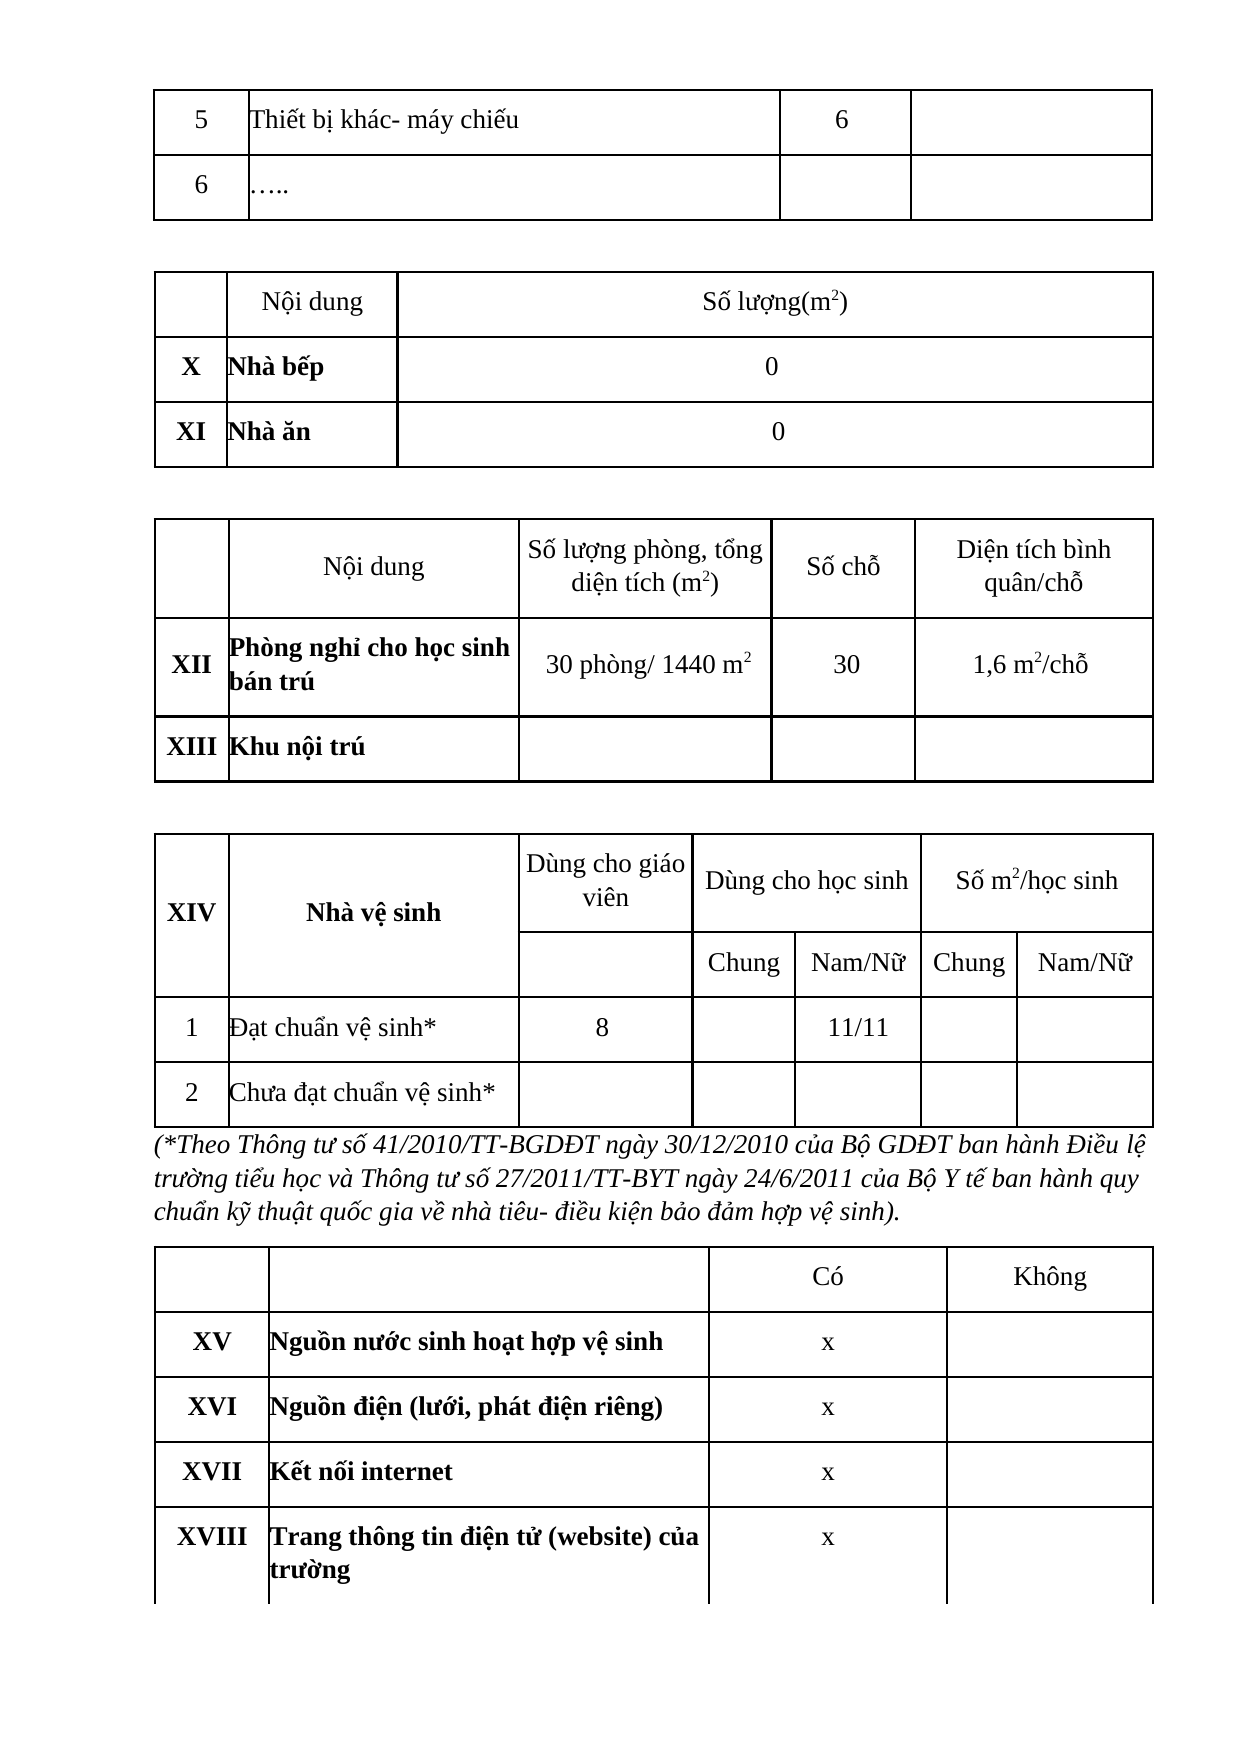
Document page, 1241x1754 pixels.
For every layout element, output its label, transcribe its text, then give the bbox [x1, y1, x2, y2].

table_cell 1 [156, 998, 228, 1061]
table_cell 1,6 m2/chỗ [916, 619, 1152, 715]
table_cell [922, 998, 1016, 1061]
table_header Nội dung [228, 273, 396, 336]
table_cell ….. [250, 156, 779, 219]
table_header [156, 1248, 268, 1311]
table_cell 6 [781, 91, 910, 154]
table_cell XVIII [156, 1508, 268, 1604]
table_cell [520, 1063, 691, 1126]
table_header Không [948, 1248, 1152, 1311]
table_cell XIII [156, 718, 228, 780]
table_header Dùng cho giáo viên [520, 835, 691, 931]
table_cell x [710, 1508, 946, 1604]
text (*Theo Thông tư số 41/2010/TT-BGDĐT ngày 30/12/2010 của Bộ GDĐT ban hành Điều lệ trường tiểu học và Thông tư số 27/2011/TT-BYT ngày 24/6/2011 của Bộ Y tế ban hành quy chuẩn kỹ thuật quốc gia về nhà tiêu- điều kiện bảo đảm hợp vệ sinh). [153, 1128, 1152, 1226]
table_cell x [710, 1378, 946, 1441]
table_cell [948, 1508, 1152, 1604]
table_cell [1018, 1063, 1152, 1126]
table_cell 0 [399, 403, 1152, 466]
table_cell [916, 718, 1152, 780]
table_cell [694, 998, 794, 1061]
table_cell 8 [520, 998, 691, 1061]
table_cell x [710, 1443, 946, 1506]
table_header [156, 520, 228, 617]
table_cell [912, 156, 1151, 219]
table_header Diện tích bình quân/chỗ [916, 520, 1152, 617]
table_cell Nhà bếp [228, 338, 396, 401]
table_header XIV [156, 835, 228, 996]
table_header Nhà vệ sinh [230, 835, 518, 996]
table_cell Trang thông tin điện tử (website) của trường [270, 1508, 708, 1604]
table_header Số m2/học sinh [922, 835, 1152, 931]
table_header [270, 1248, 708, 1311]
table_cell 0 [399, 338, 1152, 401]
table_cell 30 phòng/ 1440 m2 [520, 619, 770, 715]
table_cell 11/11 [796, 998, 920, 1061]
table_cell x [710, 1313, 946, 1376]
table_cell Nam/Nữ [1018, 933, 1152, 996]
table_cell Nguồn điện (lưới, phát điện riêng) [270, 1378, 708, 1441]
table_cell [948, 1313, 1152, 1376]
table_cell XI [156, 403, 226, 466]
table_cell XV [156, 1313, 268, 1376]
table_cell Chưa đạt chuẩn vệ sinh* [230, 1063, 518, 1126]
table_cell [1018, 998, 1152, 1061]
table_cell Nhà ăn [228, 403, 396, 466]
table_cell 5 [155, 91, 248, 154]
table_cell [781, 156, 910, 219]
table_cell X [156, 338, 226, 401]
table_header Có [710, 1248, 946, 1311]
table_header Số chỗ [773, 520, 914, 617]
table_header Số lượng(m2) [399, 273, 1152, 336]
table_cell Chung [694, 933, 794, 996]
table_cell [922, 1063, 1016, 1126]
table_header Nội dung [230, 520, 518, 617]
table_header Dùng cho học sinh [694, 835, 920, 931]
table_cell 2 [156, 1063, 228, 1126]
table_cell Kết nối internet [270, 1443, 708, 1506]
table_header Số lượng phòng, tổng diện tích (m2) [520, 520, 770, 617]
table_cell XII [156, 619, 228, 715]
table_cell 6 [155, 156, 248, 219]
table_cell 30 [773, 619, 914, 715]
table_cell [948, 1443, 1152, 1506]
table_cell Nguồn nước sinh hoạt hợp vệ sinh [270, 1313, 708, 1376]
table_cell Đạt chuẩn vệ sinh* [230, 998, 518, 1061]
table_cell [520, 933, 691, 996]
table_cell [912, 91, 1151, 154]
table_cell Chung [922, 933, 1016, 996]
table_cell XVI [156, 1378, 268, 1441]
table_cell Nam/Nữ [796, 933, 920, 996]
table_cell XVII [156, 1443, 268, 1506]
table_cell [694, 1063, 794, 1126]
table_cell [796, 1063, 920, 1126]
table_cell Phòng nghỉ cho học sinh bán trú [230, 619, 518, 715]
table_cell [520, 718, 770, 780]
table_cell [773, 718, 914, 780]
table_header [156, 273, 226, 336]
table_cell Khu nội trú [230, 718, 518, 780]
table_cell Thiết bị khác- máy chiếu [250, 91, 779, 154]
table_cell [948, 1378, 1152, 1441]
